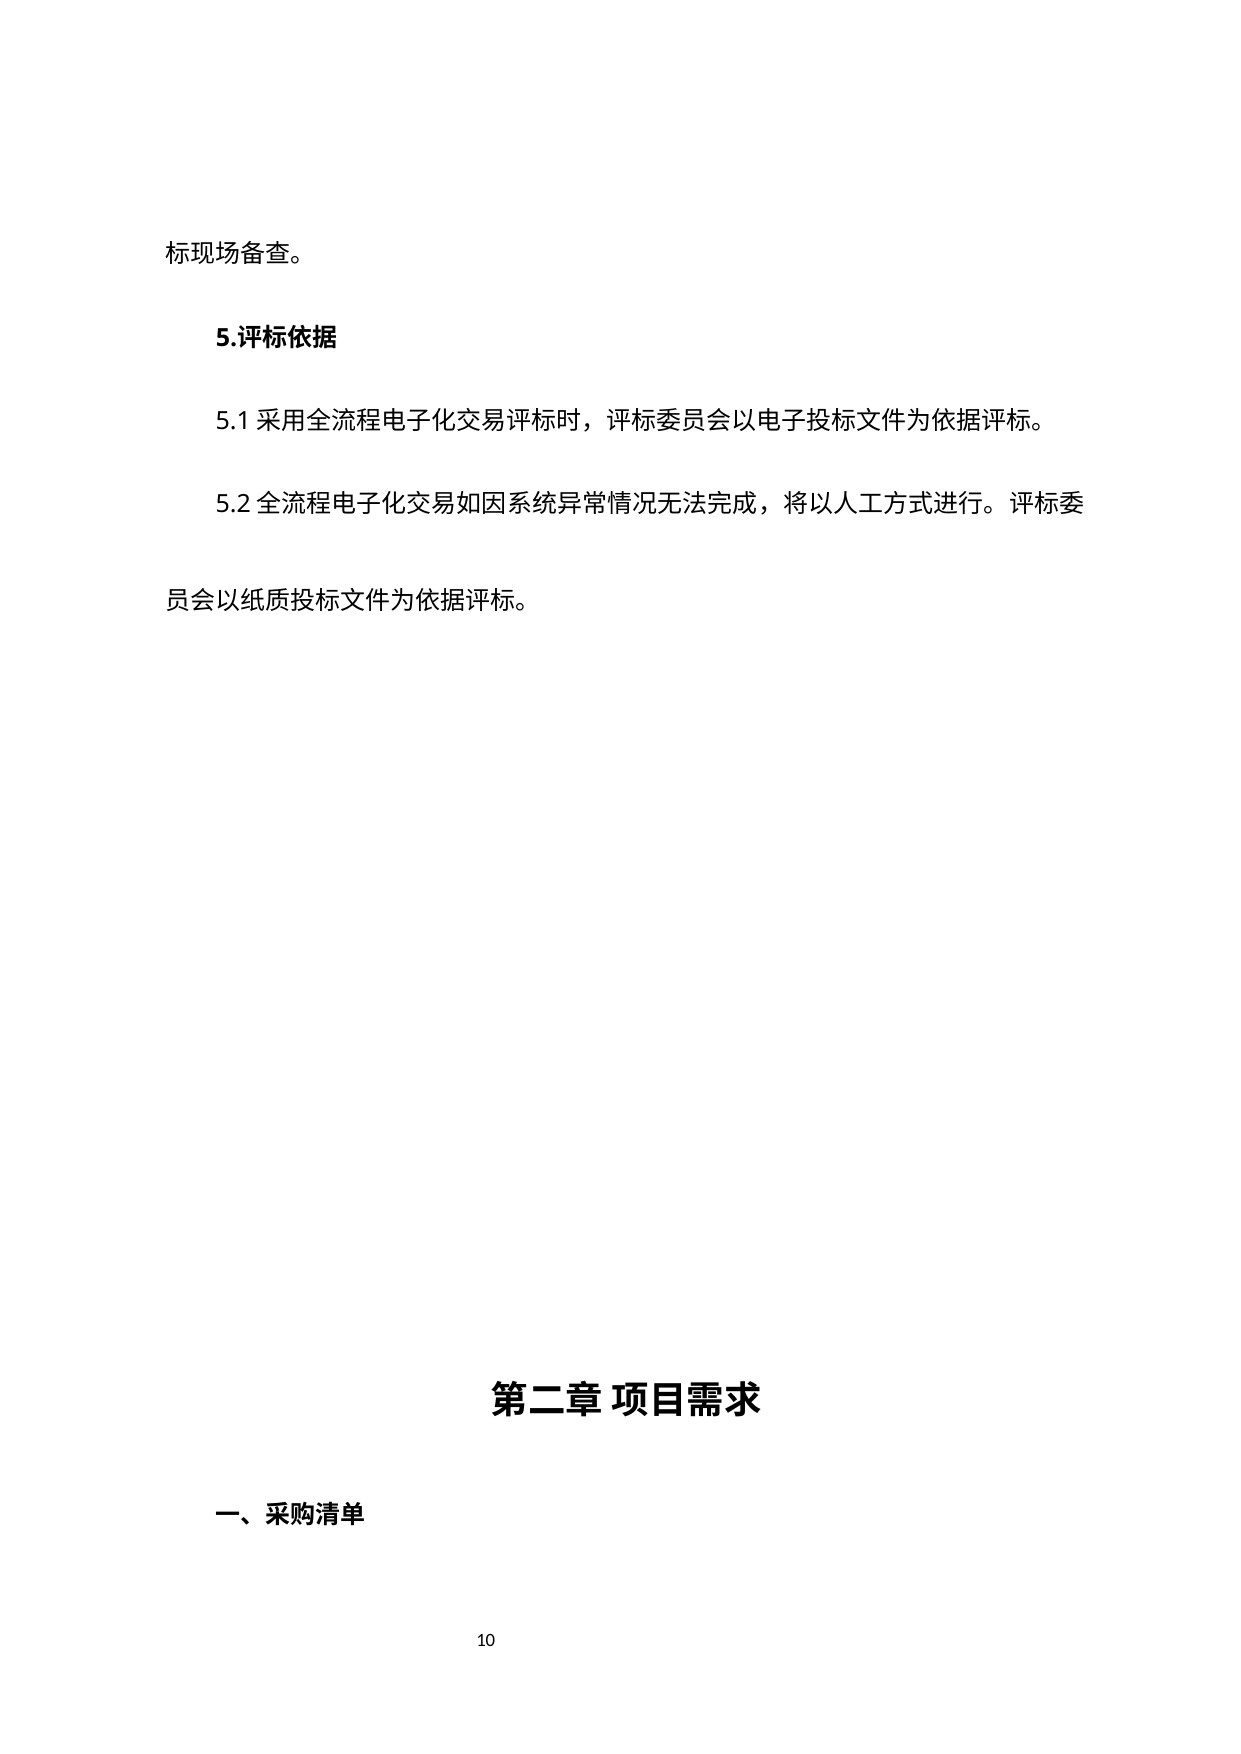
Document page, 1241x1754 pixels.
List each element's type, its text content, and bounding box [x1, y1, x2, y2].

text 5.1采用全流程电子化交易评标时，评标委员会以电子投标文件为依据评标。 [165, 386, 1087, 451]
text 5.2全流程电子化交易如因系统异常情况无法完成，将以人工方式进行。评标委员会以纸质投标文件为依据评标。 [165, 469, 1087, 631]
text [165, 219, 1087, 284]
list 项目需求 [165, 1364, 1087, 1429]
text 5.评标依据 [165, 303, 1087, 368]
text 一、采购清单 [165, 1494, 1086, 1531]
